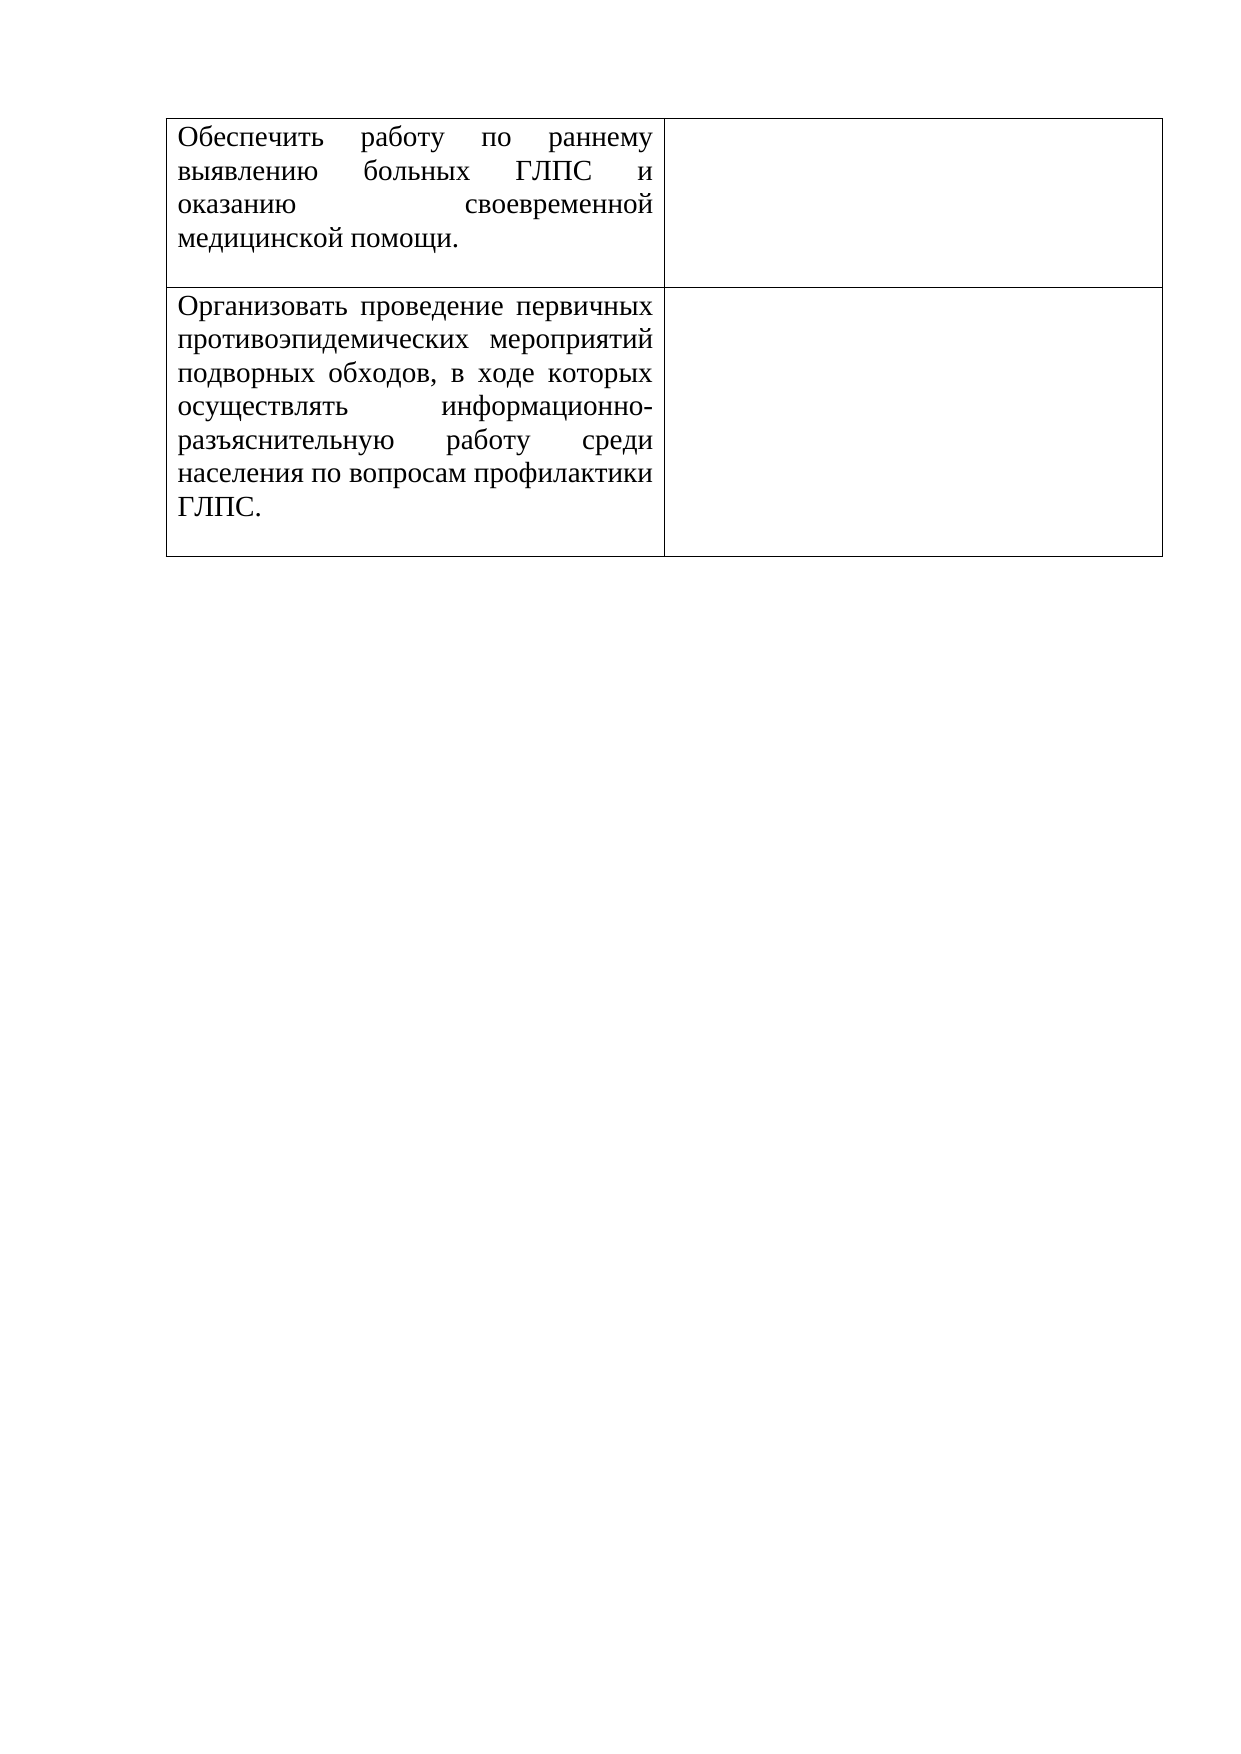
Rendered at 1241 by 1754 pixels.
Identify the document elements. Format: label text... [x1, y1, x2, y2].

table_cell [665, 288, 1162, 556]
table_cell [167, 119, 664, 287]
table_cell Организовать проведение первичных противоэпидемических мероприятий подворных обходов, в ходе которых осуществлять информационно-разъяснительную работу среди населения по вопросам профилактики ГЛПС. [167, 288, 664, 556]
table_cell [665, 119, 1162, 287]
